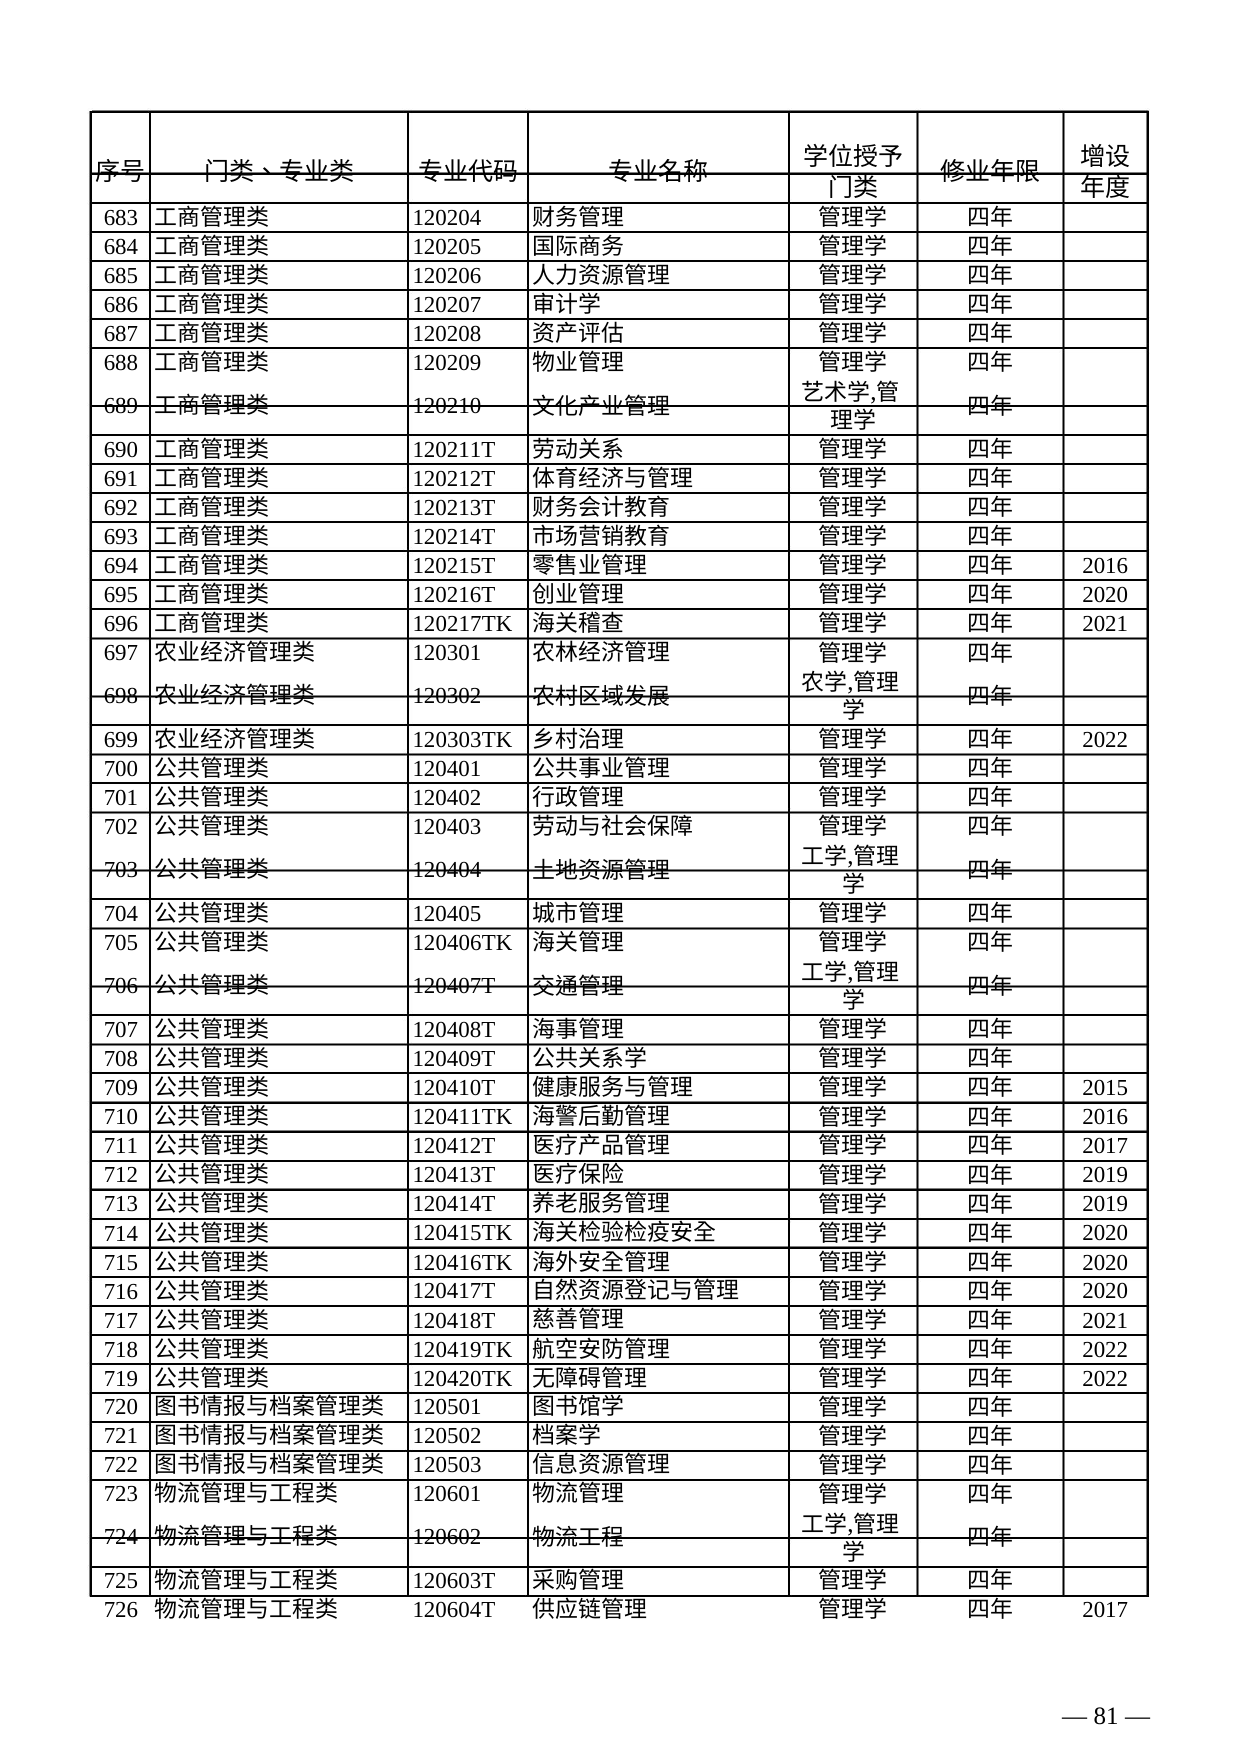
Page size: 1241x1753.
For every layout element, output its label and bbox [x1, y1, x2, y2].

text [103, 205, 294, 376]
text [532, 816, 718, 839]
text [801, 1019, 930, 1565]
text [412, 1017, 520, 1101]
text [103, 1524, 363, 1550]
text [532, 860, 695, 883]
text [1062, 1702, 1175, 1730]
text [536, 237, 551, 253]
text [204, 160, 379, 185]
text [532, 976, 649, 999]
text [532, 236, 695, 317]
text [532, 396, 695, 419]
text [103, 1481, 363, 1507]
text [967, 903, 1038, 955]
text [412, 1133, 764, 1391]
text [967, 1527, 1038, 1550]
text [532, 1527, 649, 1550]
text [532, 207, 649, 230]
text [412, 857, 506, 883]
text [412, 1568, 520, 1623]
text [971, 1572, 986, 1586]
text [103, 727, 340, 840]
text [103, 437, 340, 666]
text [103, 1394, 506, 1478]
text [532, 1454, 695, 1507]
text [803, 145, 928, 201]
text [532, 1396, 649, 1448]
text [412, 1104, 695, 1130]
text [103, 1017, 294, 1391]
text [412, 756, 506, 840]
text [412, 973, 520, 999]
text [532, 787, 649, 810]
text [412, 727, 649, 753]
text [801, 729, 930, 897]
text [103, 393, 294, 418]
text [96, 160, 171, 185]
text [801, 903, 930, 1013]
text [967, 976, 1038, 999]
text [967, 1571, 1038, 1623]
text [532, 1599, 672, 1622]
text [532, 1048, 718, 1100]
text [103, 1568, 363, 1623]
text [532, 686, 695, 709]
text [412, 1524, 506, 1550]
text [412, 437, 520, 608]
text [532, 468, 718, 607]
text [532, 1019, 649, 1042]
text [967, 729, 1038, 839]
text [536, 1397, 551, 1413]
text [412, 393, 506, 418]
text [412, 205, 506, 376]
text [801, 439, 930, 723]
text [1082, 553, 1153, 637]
picture [87, 108, 1151, 1599]
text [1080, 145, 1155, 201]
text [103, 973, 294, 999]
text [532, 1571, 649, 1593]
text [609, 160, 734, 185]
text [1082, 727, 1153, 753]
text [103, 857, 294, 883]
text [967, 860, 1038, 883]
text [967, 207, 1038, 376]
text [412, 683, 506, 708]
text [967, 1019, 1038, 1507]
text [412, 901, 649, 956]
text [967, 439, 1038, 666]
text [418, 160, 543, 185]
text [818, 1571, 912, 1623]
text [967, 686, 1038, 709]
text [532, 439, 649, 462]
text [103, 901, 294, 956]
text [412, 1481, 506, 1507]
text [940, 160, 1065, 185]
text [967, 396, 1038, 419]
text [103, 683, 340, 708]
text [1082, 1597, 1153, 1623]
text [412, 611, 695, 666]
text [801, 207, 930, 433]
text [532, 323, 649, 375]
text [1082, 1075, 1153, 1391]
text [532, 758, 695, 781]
